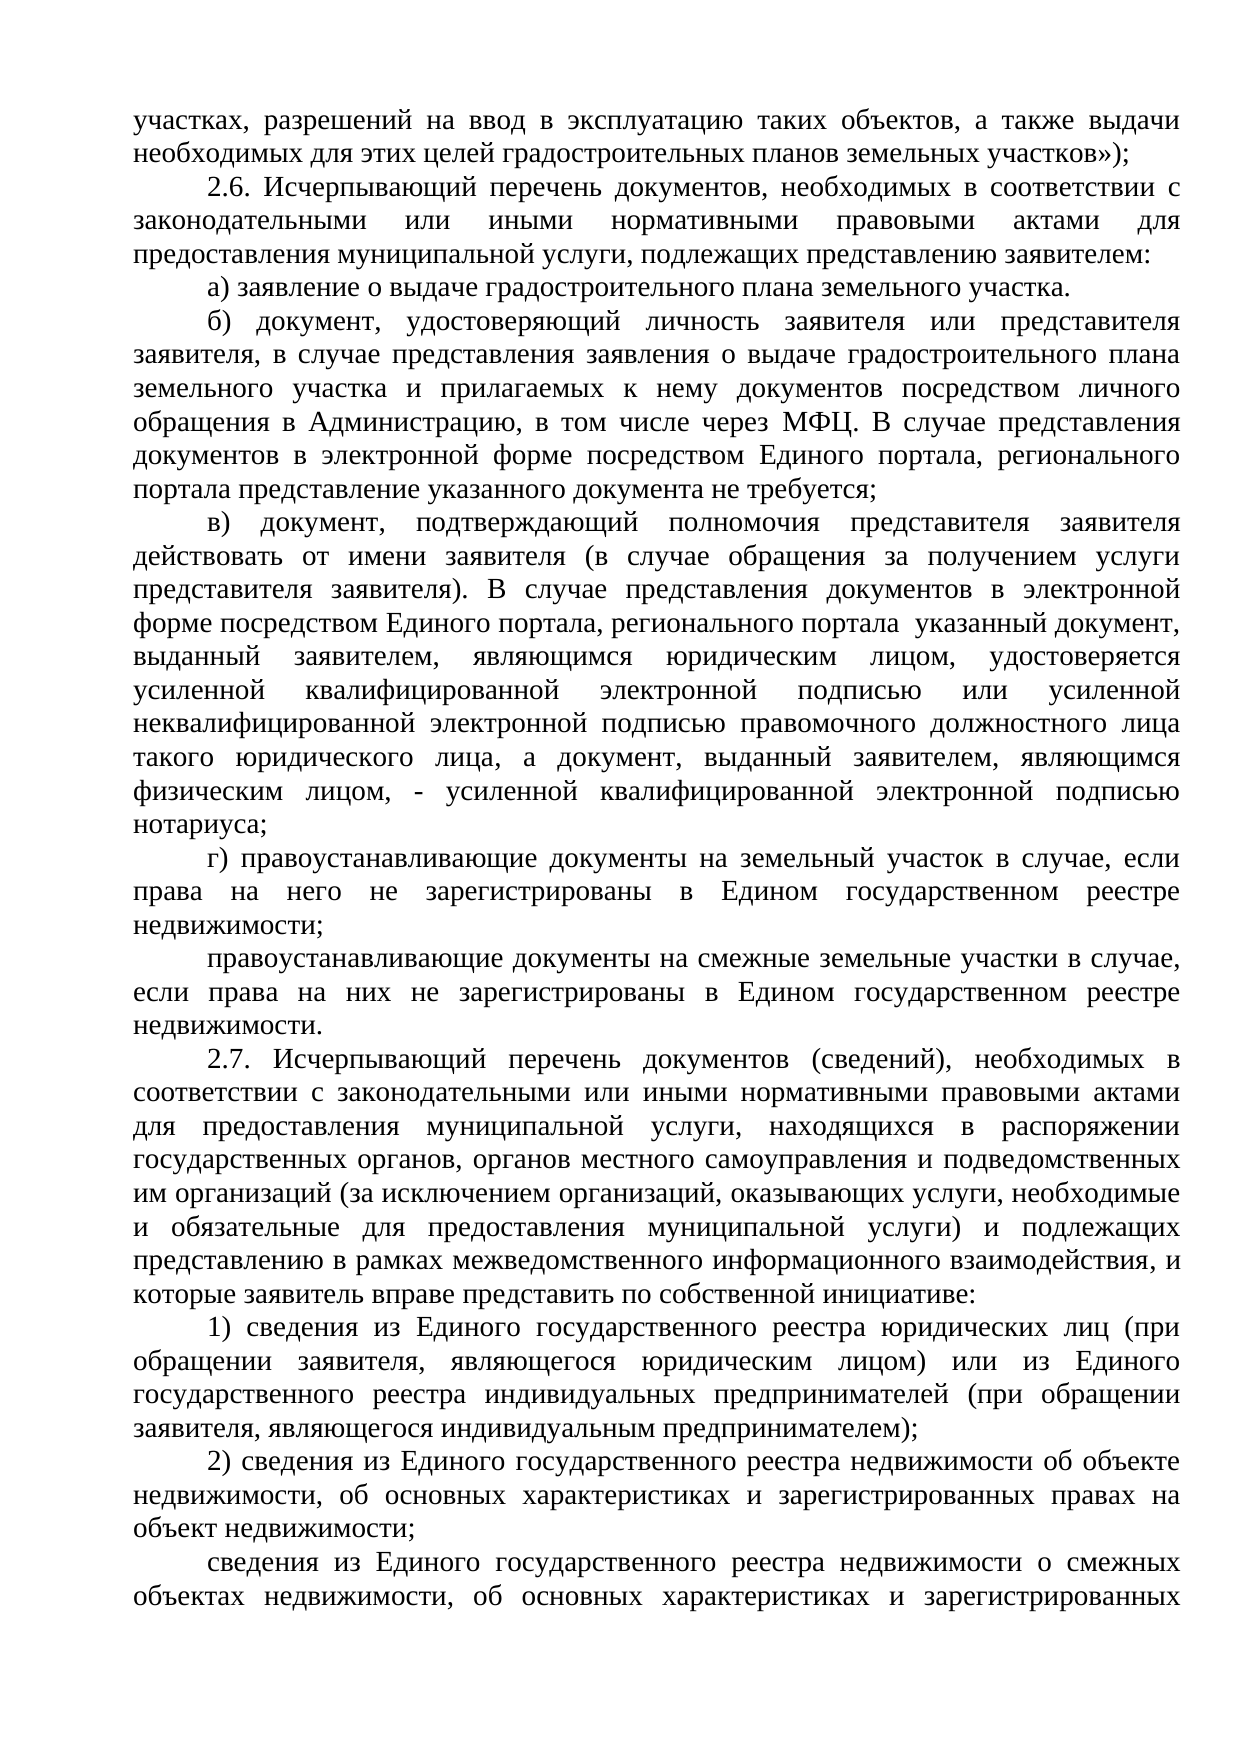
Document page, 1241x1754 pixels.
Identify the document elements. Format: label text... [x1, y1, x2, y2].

text правоустанавливающие документы на смежные земельные участки в случае, если права на них не зарегистрированы в Едином государственном реестре недвижимости. [133, 940, 1181, 1041]
text 2.6. Исчерпывающий перечень документов, необходимых в соответствии с законодательными или иными нормативными правовыми актами для предоставления муниципальной услуги, подлежащих представлению заявителем: [133, 169, 1181, 269]
text а) заявление о выдаче градостроительного плана земельного участка. [133, 269, 1181, 303]
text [133, 1544, 1181, 1611]
text г) правоустанавливающие документы на земельный участок в случае, если права на него не зарегистрированы в Едином государственном реестре недвижимости; [133, 840, 1181, 940]
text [133, 102, 1181, 169]
text 2.7. Исчерпывающий перечень документов (сведений), необходимых в соответствии с законодательными или иными нормативными правовыми актами для предоставления муниципальной услуги, находящихся в распоряжении государственных органов, органов местного самоуправления и подведомственных им организаций (за исключением организаций, оказывающих услуги, необходимые и обязательные для предоставления муниципальной услуги) и подлежащих представлению в рамках межведомственного информационного взаимодействия, и которые заявитель вправе представить по собственной инициативе: [133, 1041, 1181, 1309]
text б) документ, удостоверяющий личность заявителя или представителя заявителя, в случае представления заявления о выдаче градостроительного плана земельного участка и прилагаемых к нему документов посредством личного обращения в Администрацию, в том числе через МФЦ. В случае представления документов в электронной форме посредством Единого портала, регионального портала представление указанного документа не требуется; [133, 303, 1181, 504]
text 1) сведения из Единого государственного реестра юридических лиц (при обращении заявителя, являющегося юридическим лицом) или из Единого государственного реестра индивидуальных предпринимателей (при обращении заявителя, являющегося индивидуальным предпринимателем); [133, 1309, 1181, 1443]
text 2) сведения из Единого государственного реестра недвижимости об объекте недвижимости, об основных характеристиках и зарегистрированных правах на объект недвижимости; [133, 1443, 1181, 1544]
text в) документ, подтверждающий полномочия представителя заявителя действовать от имени заявителя (в случае обращения за получением услуги представителя заявителя). В случае представления документов в электронной форме посредством Единого портала, регионального портала указанный документ, выданный заявителем, являющимся юридическим лицом, удостоверяется усиленной квалифицированной электронной подписью или усиленной неквалифицированной электронной подписью правомочного должностного лица такого юридического лица, а документ, выданный заявителем, являющимся физическим лицом, - усиленной квалифицированной электронной подписью нотариуса; [133, 504, 1181, 840]
